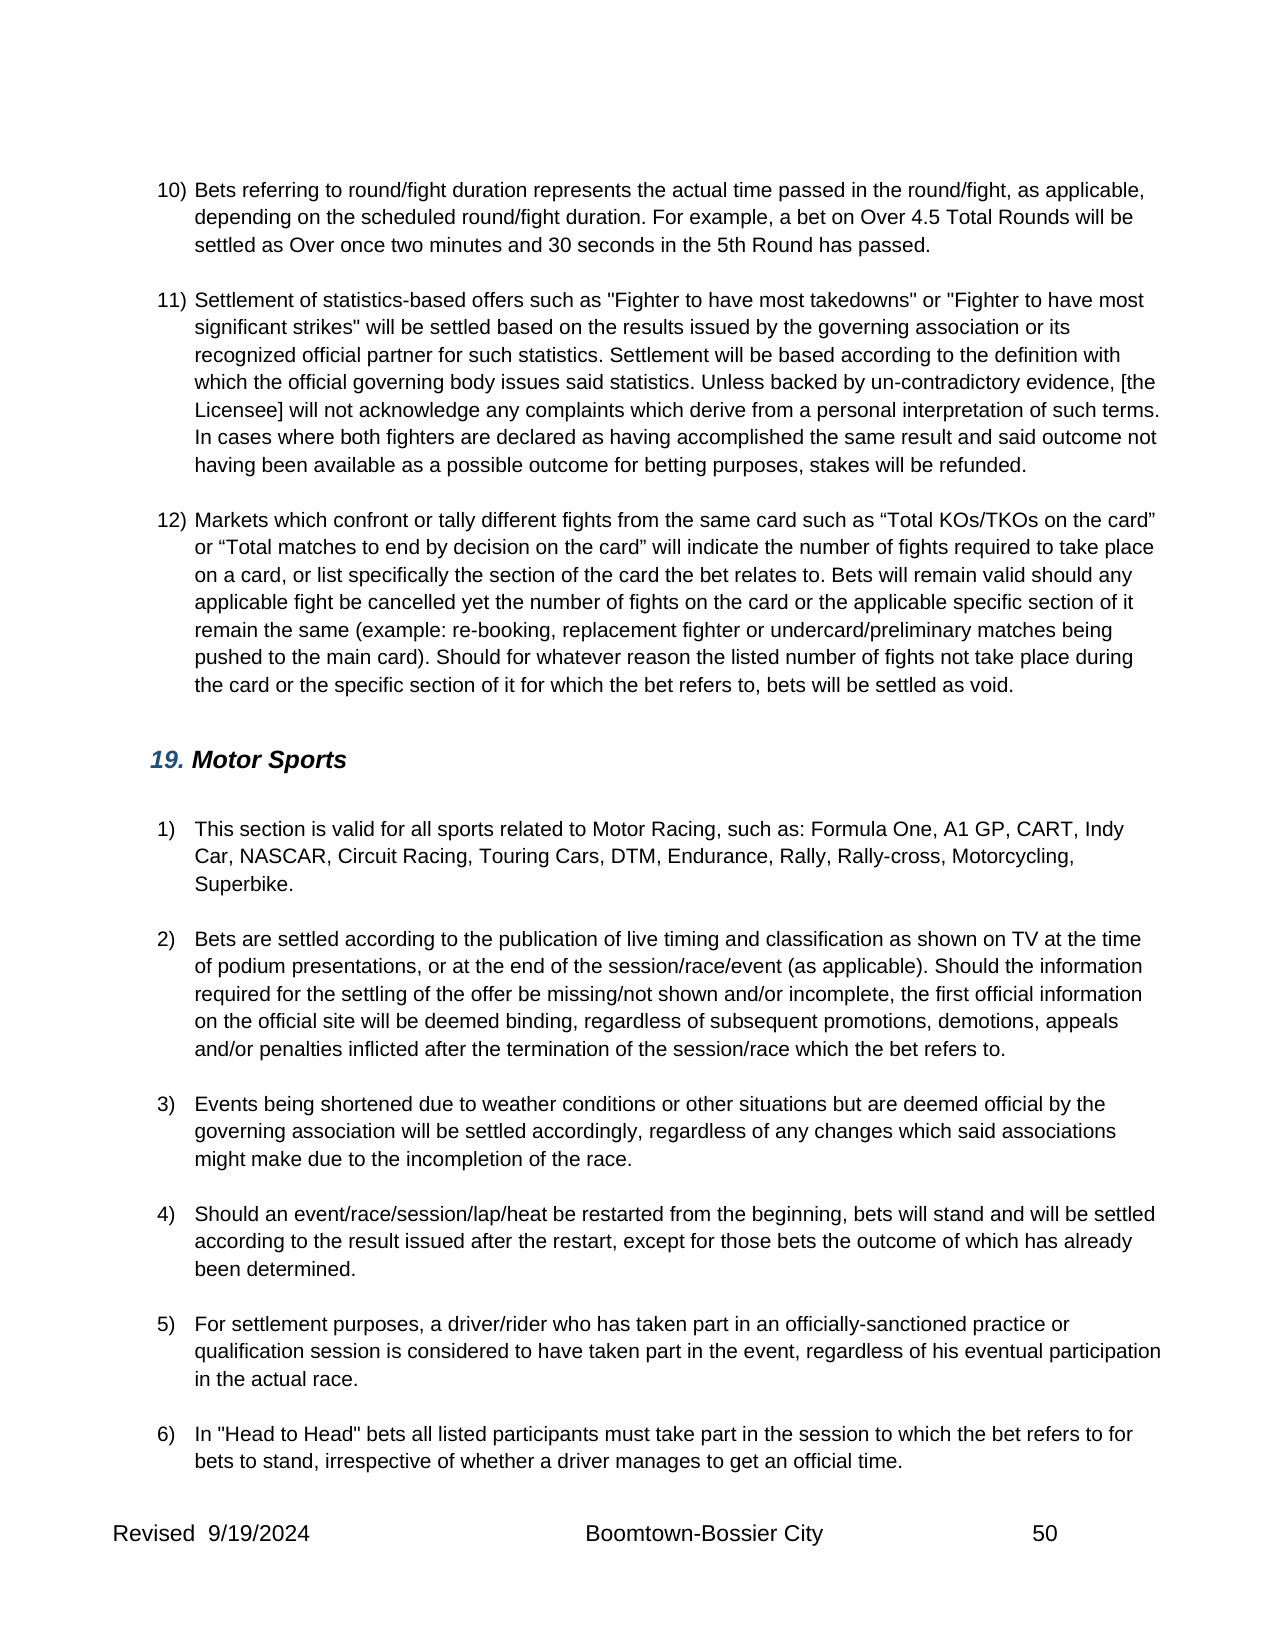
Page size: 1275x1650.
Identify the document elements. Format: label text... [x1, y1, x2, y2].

list Markets which confront or tally different fights from the same card such as “Total KOs/TKOs on the card” or “Total matches to end by decision on the card” will indicate the number of fights required to take place on a card, or list specifically the section of the card the bet relates to. Bets will remain valid should any applicable fight be cancelled yet the number of fights on the card or the applicable specific section of it remain the same (example: re-booking, replacement fighter or undercard/preliminary matches being pushed to the main card). Should for whatever reason the listed number of fights not take place during the card or the specific section of it for which the bet refers to, bets will be settled as void. [157, 507, 1162, 696]
list Events being shortened due to weather conditions or other situations but are deemed official by the governing association will be settled accordingly, regardless of any changes which said associations might make due to the incompletion of the race. [157, 1091, 1162, 1170]
list For settlement purposes, a driver/rider who has taken part in an officially-sanctioned practice or qualification session is considered to have taken part in the event, regardless of his eventual participation in the actual race. [157, 1311, 1162, 1390]
subtitle Motor Sports [150, 745, 1162, 774]
list This section is valid for all sports related to Motor Racing, such as: Formula One, A1 GP, CART, Indy Car, NASCAR, Circuit Racing, Touring Cars, DTM, Endurance, Rally, Rally-cross, Motorcycling, Superbike. [157, 816, 1162, 895]
list Bets referring to round/fight duration represents the actual time passed in the round/fight, as applicable, depending on the scheduled round/fight duration. For example, a bet on Over 4.5 Total Rounds will be settled as Over once two minutes and 30 seconds in the 5th Round has passed. [157, 177, 1162, 256]
list Settlement of statistics-based offers such as "Fighter to have most takedowns" or "Fighter to have most significant strikes" will be settled based on the results issued by the governing association or its recognized official partner for such statistics. Settlement will be based according to the definition with which the official governing body issues said statistics. Unless backed by un-contradictory evidence, [the Licensee] will not acknowledge any complaints which derive from a personal interpretation of such terms. In cases where both fighters are declared as having accomplished the same result and said outcome not having been available as a possible outcome for betting purposes, stakes will be refunded. [157, 287, 1162, 476]
list Bets are settled according to the publication of live timing and classification as shown on TV at the time of podium presentations, or at the end of the session/race/event (as applicable). Should the information required for the settling of the offer be missing/not shown and/or incomplete, the first official information on the official site will be deemed binding, regardless of subsequent promotions, demotions, appeals and/or penalties inflicted after the termination of the session/race which the bet refers to. [157, 926, 1162, 1060]
list In "Head to Head" bets all listed participants must take part in the session to which the bet refers to for bets to stand, irrespective of whether a driver manages to get an official time. [157, 1421, 1162, 1473]
list Should an event/race/session/lap/heat be restarted from the beginning, bets will stand and will be settled according to the result issued after the restart, except for those bets the outcome of which has already been determined. [157, 1201, 1162, 1280]
